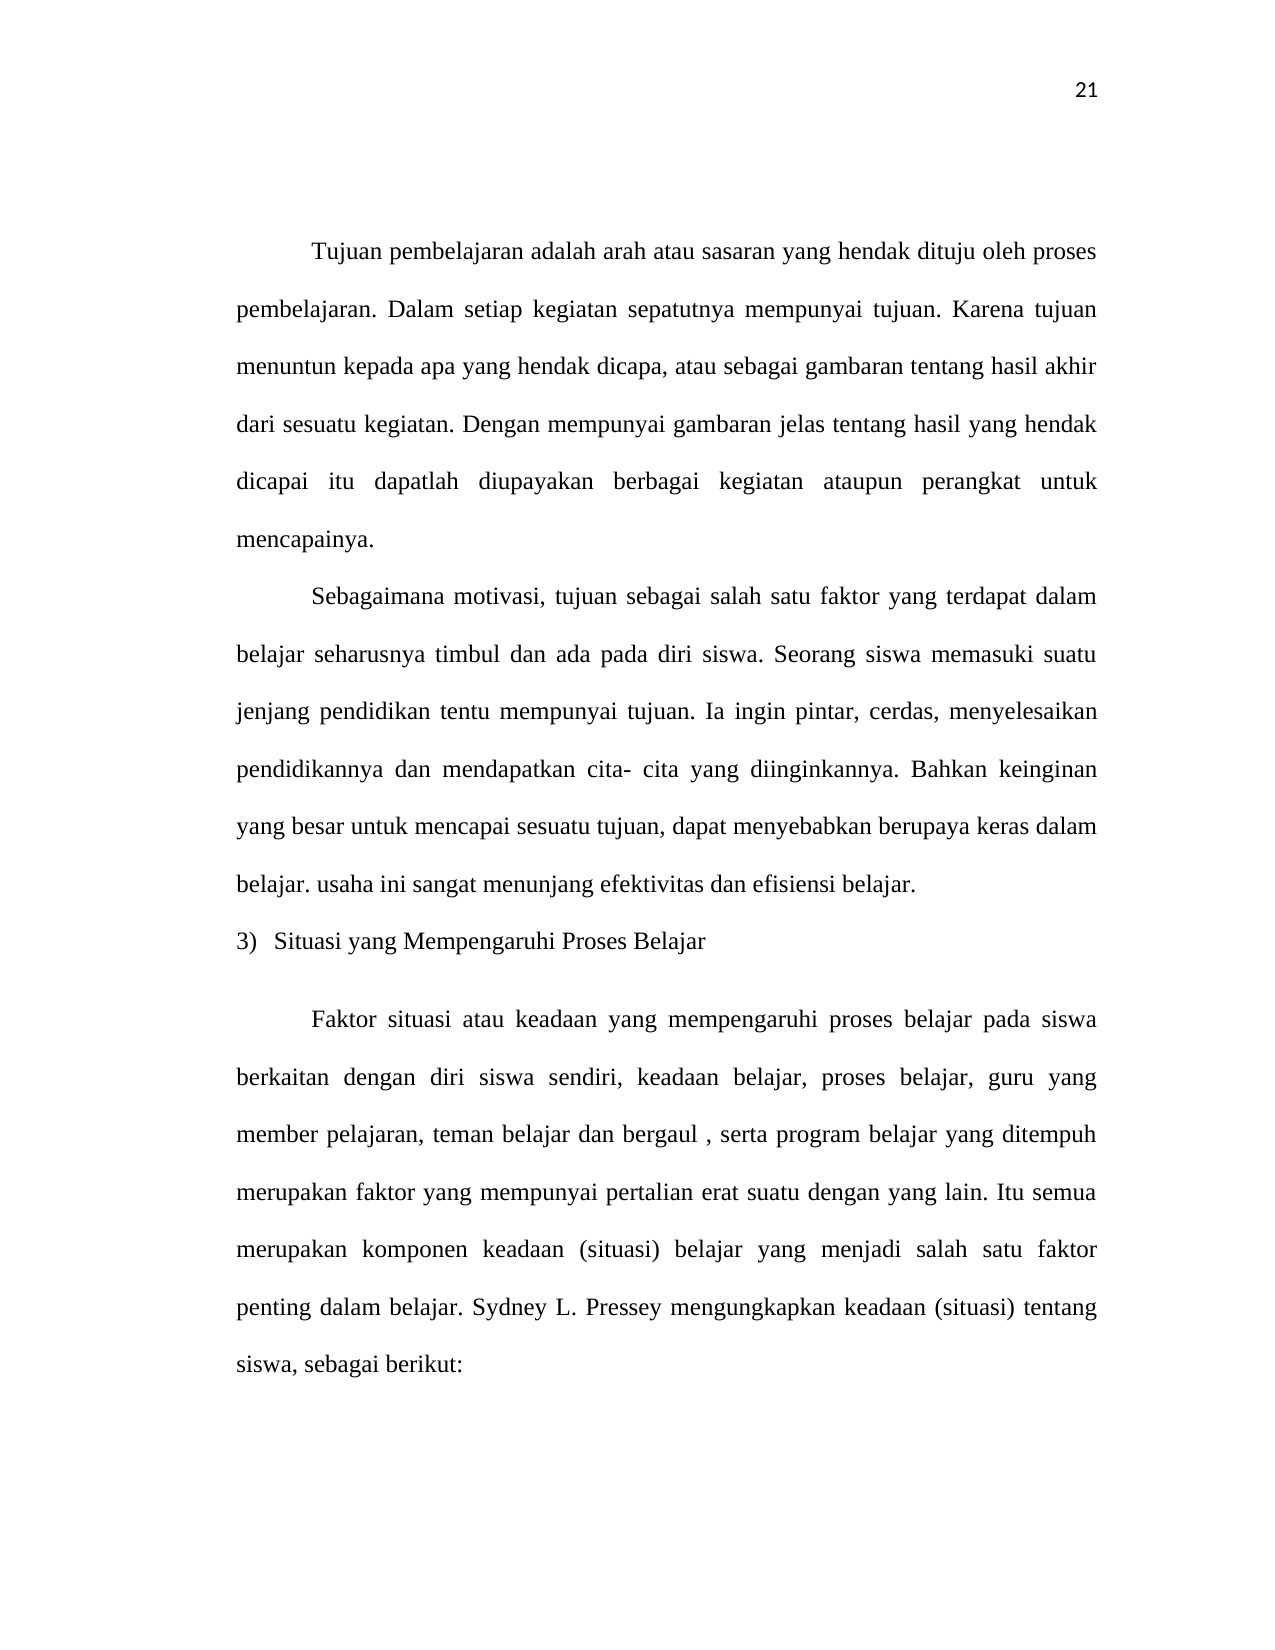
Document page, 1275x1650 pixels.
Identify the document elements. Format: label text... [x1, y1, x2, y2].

list Situasi yang Mempengaruhi Proses Belajar [236, 926, 1098, 955]
text Faktor situasi atau keadaan yang mempengaruhi proses belajar pada siswa berkaitan dengan diri siswa sendiri, keadaan belajar, proses belajar, guru yang member pelajaran, teman belajar dan bergaul , serta program belajar yang ditempuh merupakan faktor yang mempunyai pertalian erat suatu dengan yang lain. Itu semua merupakan komponen keadaan (situasi) belajar yang menjadi salah satu faktor penting dalam belajar. Sydney L. Pressey mengungkapkan keadaan (situasi) tentang siswa, sebagai berikut: [236, 1004, 1098, 1378]
list Tujuan pembelajaran adalah arah atau sasaran yang hendak dituju oleh proses pembelajaran. Dalam setiap kegiatan sepatutnya mempunyai tujuan. Karena tujuan menuntun kepada apa yang hendak dicapa, atau sebagai gambaran tentang hasil akhir dari sesuatu kegiatan. Dengan mempunyai gambaran jelas tentang hasil yang hendak dicapai itu dapatlah diupayakan berbagai kegiatan ataupun perangkat untuk mencapainya. [236, 236, 1098, 552]
list Sebagaimana motivasi, tujuan sebagai salah satu faktor yang terdapat dalam belajar seharusnya timbul dan ada pada diri siswa. Seorang siswa memasuki suatu jenjang pendidikan tentu mempunyai tujuan. Ia ingin pintar, cerdas, menyelesaikan pendidikannya dan mendapatkan cita- cita yang diinginkannya. Bahkan keinginan yang besar untuk mencapai sesuatu tujuan, dapat menyebabkan berupaya keras dalam belajar. usaha ini sangat menunjang efektivitas dan efisiensi belajar. [236, 581, 1098, 897]
